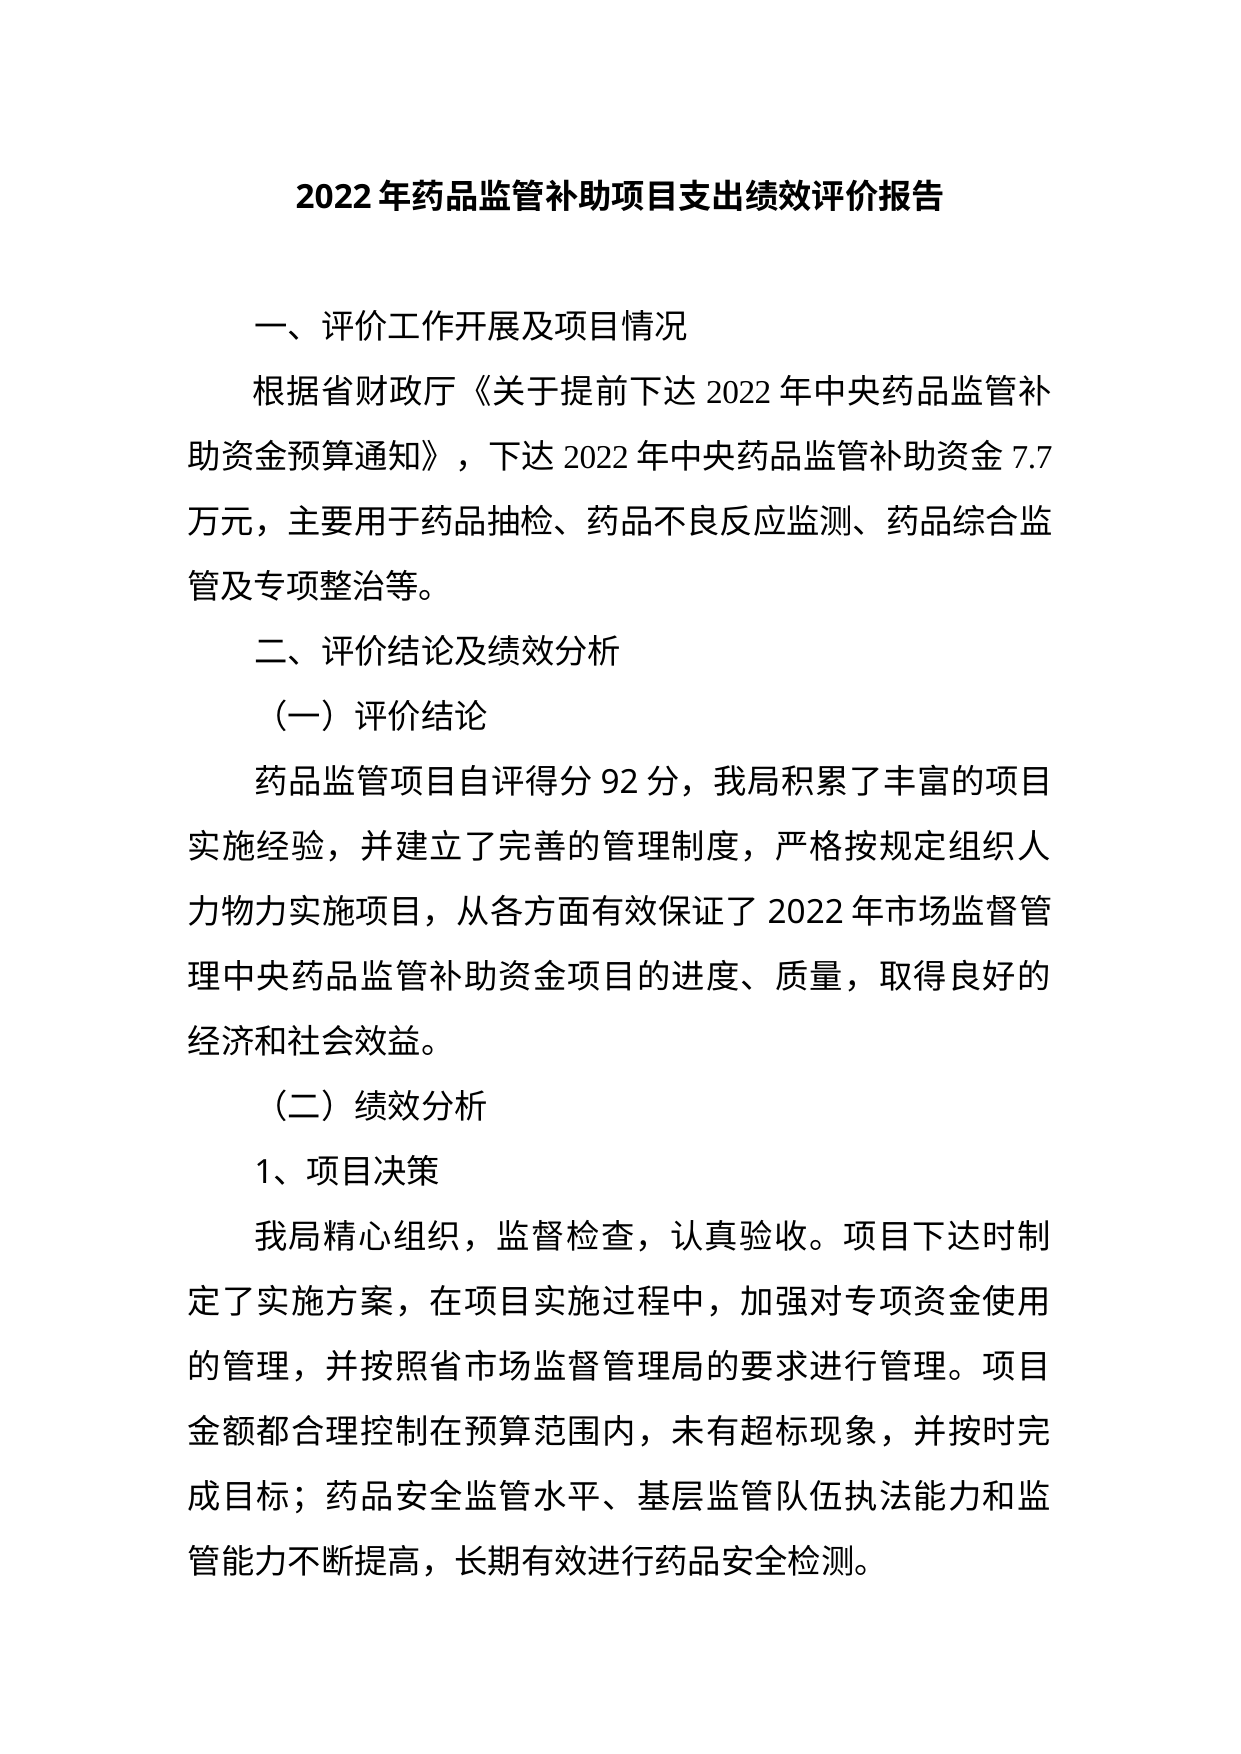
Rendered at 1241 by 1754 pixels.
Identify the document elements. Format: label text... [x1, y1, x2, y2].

text 药品监管项目自评得分92分，我局积累了丰富的项目实施经验，并建立了完善的管理制度，严格按规定组织人力物力实施项目，从各方面有效保证了2022年市场监督管理中央药品监管补助资金项目的进度、质量，取得良好的经济和社会效益。 [187, 747, 1053, 1072]
text 二、评价结论及绩效分析 [187, 617, 1053, 682]
text 我局精心组织，监督检查，认真验收。项目下达时制定了实施方案，在项目实施过程中，加强对专项资金使用的管理，并按照省市场监督管理局的要求进行管理。项目金额都合理控制在预算范围内，未有超标现象，并按时完成目标；药品安全监管水平、基层监管队伍执法能力和监管能力不断提高，长期有效进行药品安全检测。 [187, 1202, 1053, 1592]
text 1、项目决策 [187, 1137, 1053, 1202]
text （一）评价结论 [187, 682, 1053, 747]
text 一、评价工作开展及项目情况 [187, 292, 1053, 357]
text 根据省财政厅《关于提前下达2022年中央药品监管补助资金预算通知》，下达2022年中央药品监管补助资金7.7万元，主要用于药品抽检、药品不良反应监测、药品综合监管及专项整治等。 [187, 357, 1053, 617]
text 2022年药品监管补助项目支出绩效评价报告 [187, 162, 1053, 227]
text （二）绩效分析 [187, 1072, 1053, 1137]
